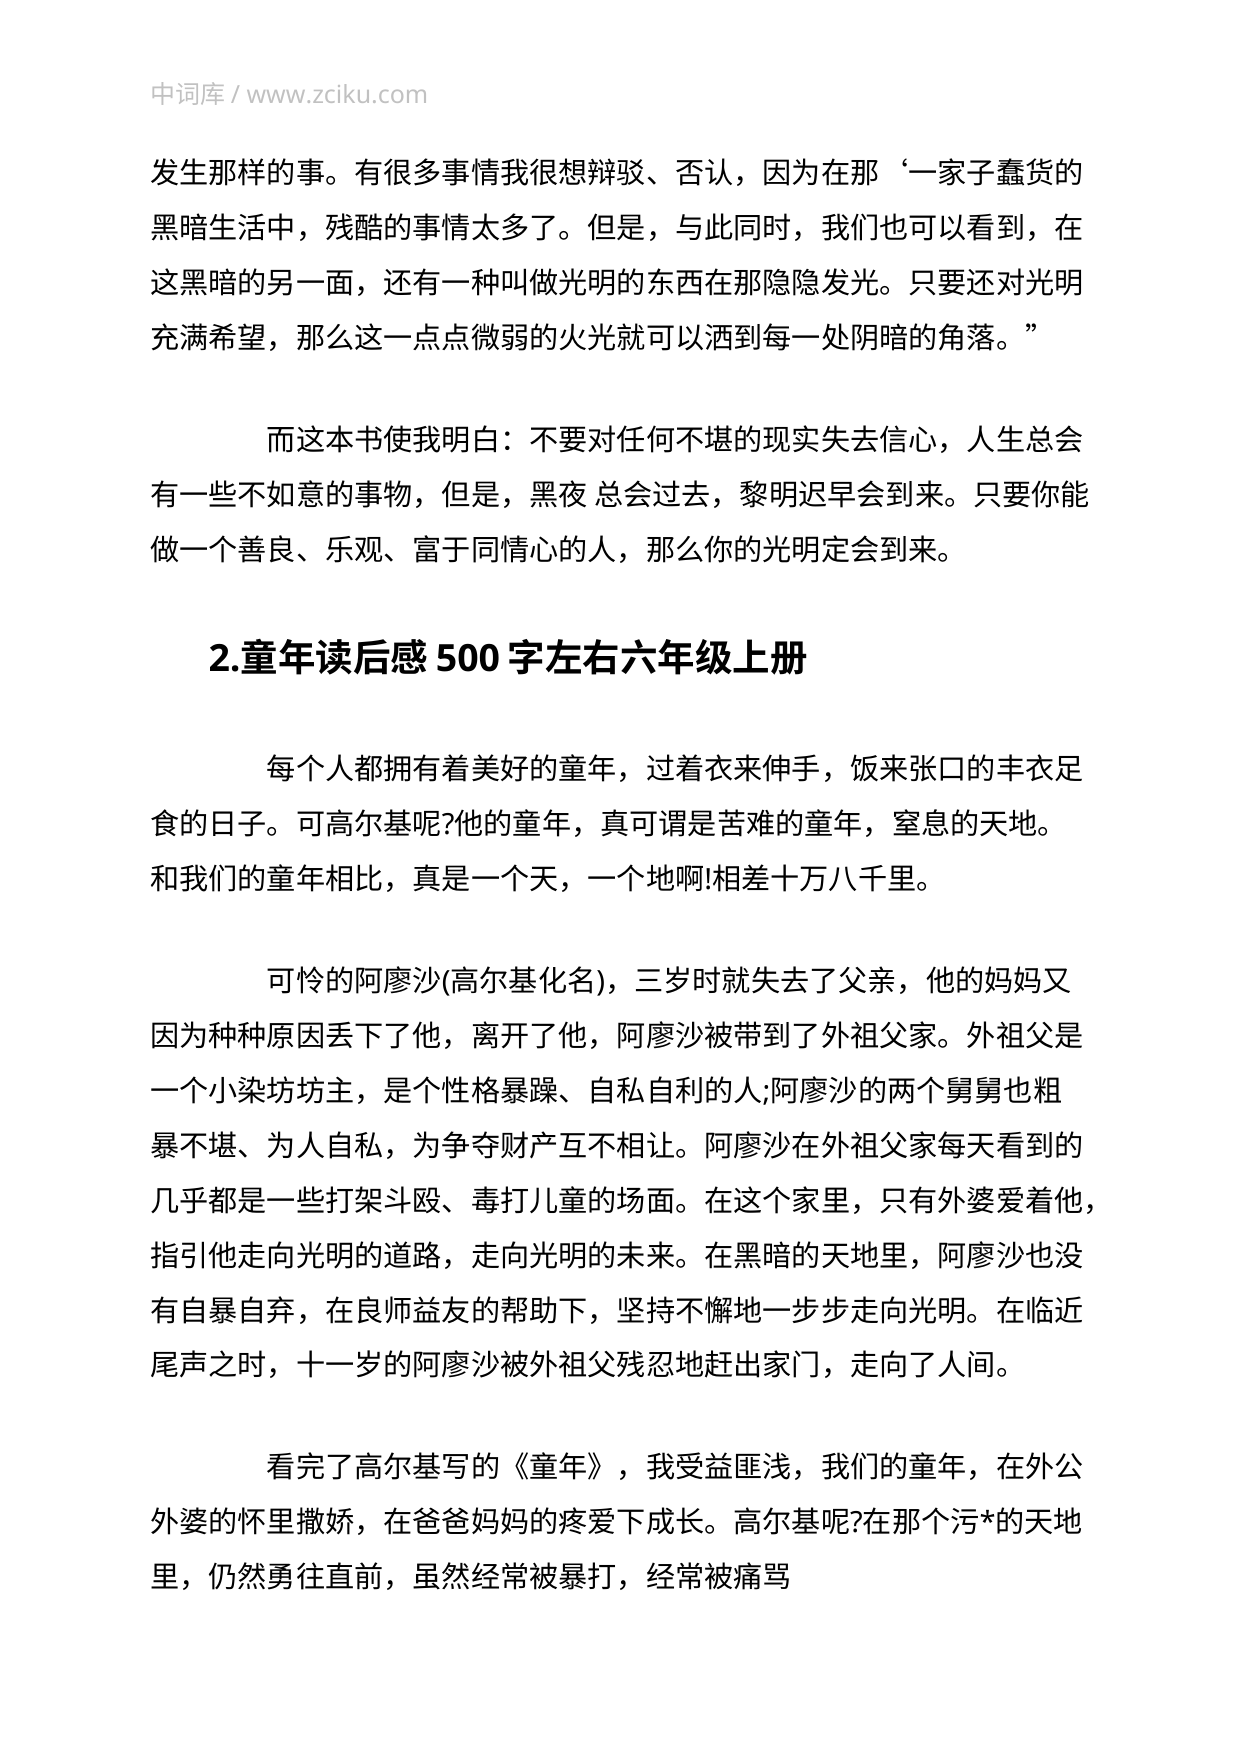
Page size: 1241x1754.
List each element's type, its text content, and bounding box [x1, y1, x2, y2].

text 2.童年读后感500字左右六年级上册 [150, 628, 1090, 682]
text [150, 150, 1090, 357]
text 而这本书使我明白：不要对任何不堪的现实失去信心，人生总会有一些不如意的事物，但是，黑夜 总会过去，黎明迟早会到来。只要你能做一个善良、乐观、富于同情心的人，那么你的光明定会到来。 [150, 416, 1090, 568]
text 看完了高尔基写的《童年》，我受益匪浅，我们的童年，在外公外婆的怀里撒娇，在爸爸妈妈的疼爱下成长。高尔基呢?在那个污*的天地里，仍然勇往直前，虽然经常被暴打，经常被痛骂 [150, 1444, 1090, 1596]
text 每个人都拥有着美好的童年，过着衣来伸手，饭来张口的丰衣足食的日子。可高尔基呢?他的童年，真可谓是苦难的童年，窒息的天地。和我们的童年相比，真是一个天，一个地啊!相差十万八千里。 [150, 746, 1090, 898]
text 可怜的阿廖沙(高尔基化名)，三岁时就失去了父亲，他的妈妈又因为种种原因丢下了他，离开了他，阿廖沙被带到了外祖父家。外祖父是一个小染坊坊主，是个性格暴躁、自私自利的人;阿廖沙的两个舅舅也粗暴不堪、为人自私，为争夺财产互不相让。阿廖沙在外祖父家每天看到的几乎都是一些打架斗殴、毒打儿童的场面。在这个家里，只有外婆爱着他，指引他走向光明的道路，走向光明的未来。在黑暗的天地里，阿廖沙也没有自暴自弃，在良师益友的帮助下，坚持不懈地一步步走向光明。在临近尾声之时，十一岁的阿廖沙被外祖父残忍地赶出家门，走向了人间。 [150, 957, 1090, 1384]
